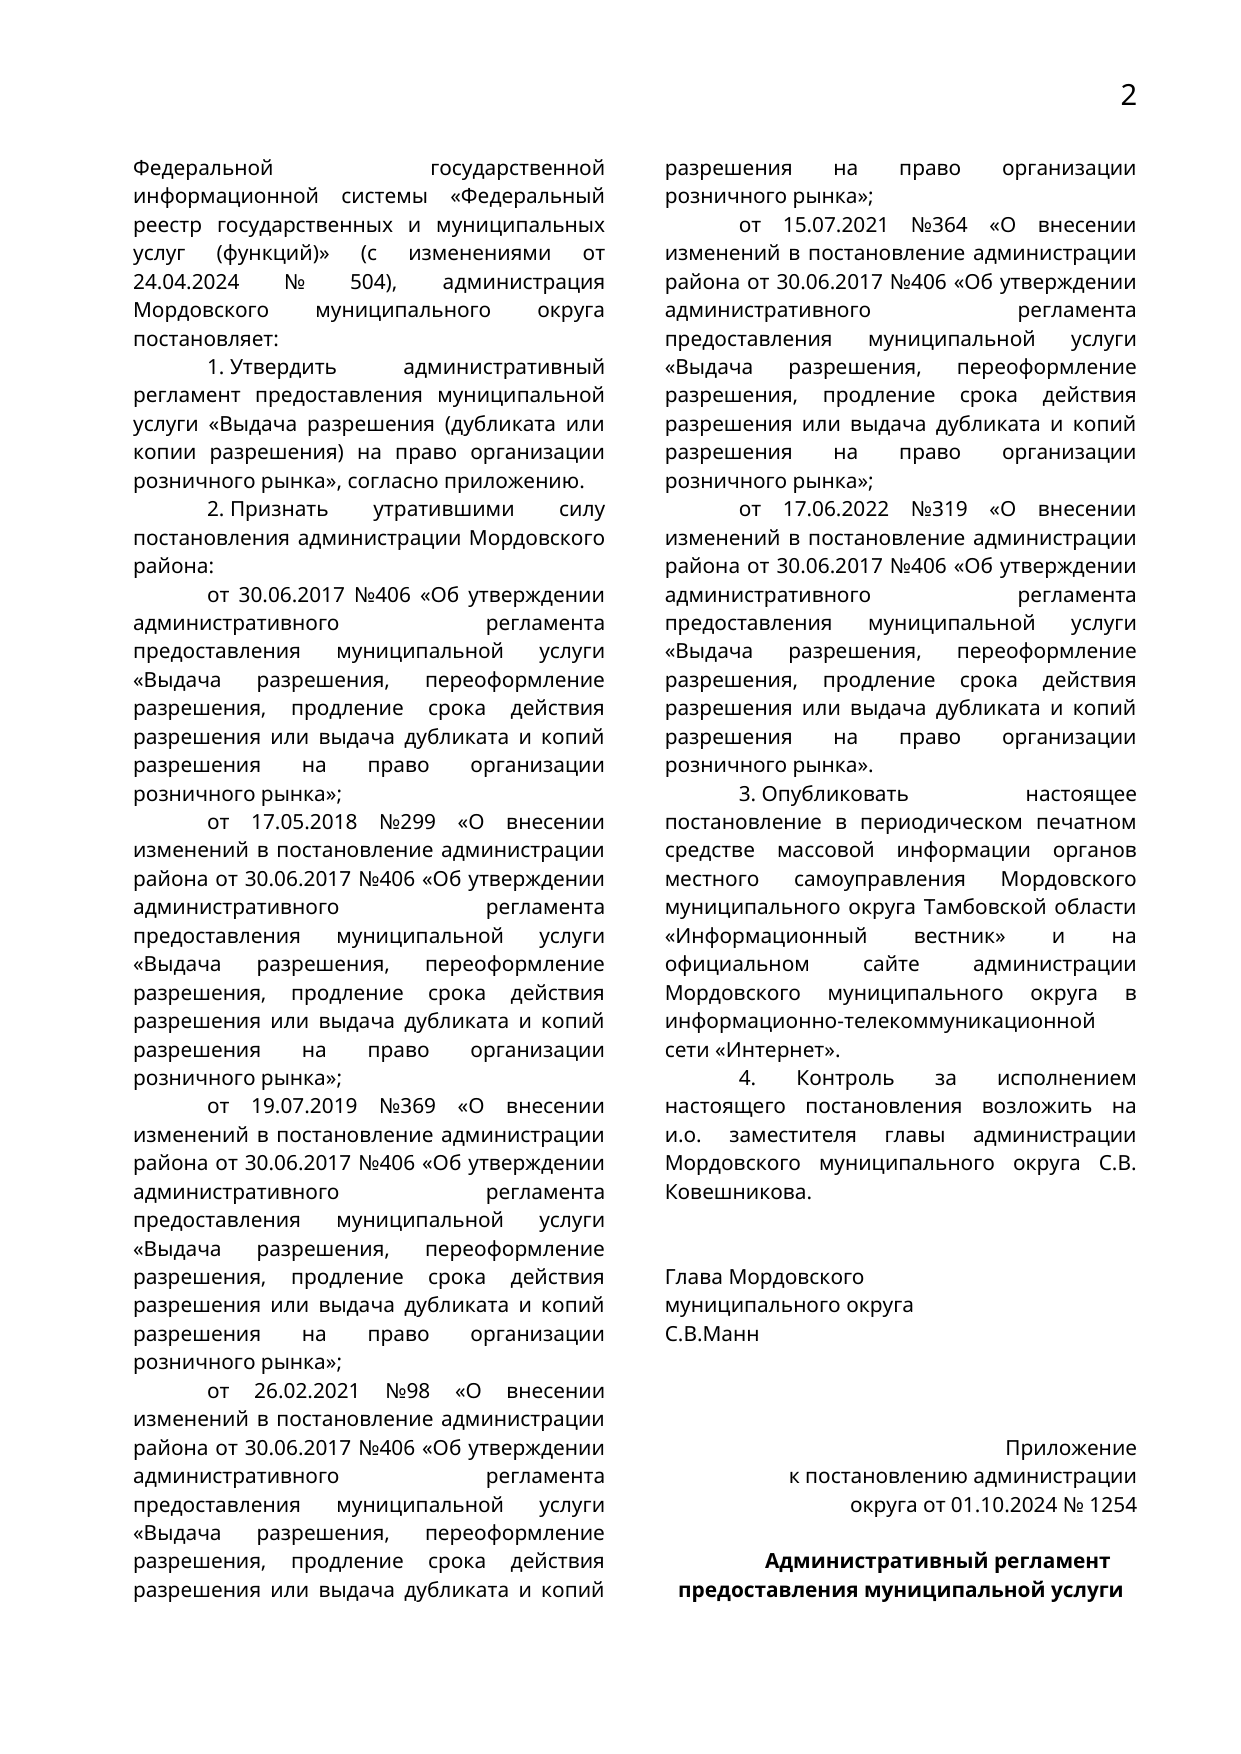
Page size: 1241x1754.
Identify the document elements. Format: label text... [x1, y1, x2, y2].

text от 17.06.2022 №319 «О внесении изменений в постановление администрации района от 30.06.2017 №406 «Об утверждении административного регламента предоставления муниципальной услуги «Выдача разрешения, переоформление разрешения, продление срока действия разрешения или выдача дубликата и копий разрешения на право организации розничного рынка». [664, 494, 1137, 779]
text предоставления муниципальной услуги [664, 1575, 1137, 1603]
text 2. Признать утратившими силу постановления администрации Мордовского района: [133, 494, 605, 580]
text Приложение [664, 1433, 1137, 1461]
text от 17.05.2018 №299 «О внесении изменений в постановление администрации района от 30.06.2017 №406 «Об утверждении административного регламента предоставления муниципальной услуги «Выдача разрешения, переоформление разрешения, продление срока действия разрешения или выдача дубликата и копий разрешения на право организации розничного рынка»; [133, 807, 605, 1092]
text от 26.02.2021 №98 «О внесении изменений в постановление администрации района от 30.06.2017 №406 «Об утверждении административного регламента предоставления муниципальной услуги «Выдача разрешения, переоформление разрешения, продление срока действия разрешения или выдача дубликата и копий разрешения на право организации розничного рынка»; [133, 1376, 605, 1603]
text от 19.07.2019 №369 «О внесении изменений в постановление администрации района от 30.06.2017 №406 «Об утверждении административного регламента предоставления муниципальной услуги «Выдача разрешения, переоформление разрешения, продление срока действия разрешения или выдача дубликата и копий разрешения на право организации розничного рынка»; [133, 1092, 605, 1376]
text от 26.02.2021 №98 «О внесении изменений в постановление администрации района от 30.06.2017 №406 «Об утверждении административного регламента предоставления муниципальной услуги «Выдача разрешения, переоформление разрешения, продление срока действия разрешения или выдача дубликата и копий разрешения на право организации розничного рынка»; [664, 153, 1137, 210]
text от 15.07.2021 №364 «О внесении изменений в постановление администрации района от 30.06.2017 №406 «Об утверждении административного регламента предоставления муниципальной услуги «Выдача разрешения, переоформление разрешения, продление срока действия разрешения или выдача дубликата и копий разрешения на право организации розничного рынка»; [664, 210, 1137, 494]
text Глава Мордовского [664, 1262, 1137, 1291]
text 1. Утвердить административный регламент предоставления муниципальной услуги «Выдача разрешения (дубликата или копии разрешения) на право организации розничного рынка», согласно приложению. [133, 352, 605, 494]
text округа от 01.10.2024 № 1254 [664, 1490, 1137, 1518]
text 3. Опубликовать настоящее постановление в периодическом печатном средстве массовой информации органов местного самоуправления Мордовского муниципального округа Тамбовской области «Информационный вестник» и на официальном сайте администрации Мордовского муниципального округа в информационно-телекоммуникационной сети «Интернет». [664, 779, 1137, 1063]
text к постановлению администрации [664, 1461, 1137, 1490]
text 4. Контроль за исполнением настоящего постановления возложить на и.о. заместителя главы администрации Мордовского муниципального округа С.В. Ковешникова. [664, 1063, 1137, 1205]
text Административный регламент [664, 1547, 1137, 1575]
text муниципального округа С.В.Манн [664, 1291, 1137, 1347]
text от 30.06.2017 №406 «Об утверждении административного регламента предоставления муниципальной услуги «Выдача разрешения, переоформление разрешения, продление срока действия разрешения или выдача дубликата и копий разрешения на право организации розничного рынка»; [133, 580, 605, 807]
